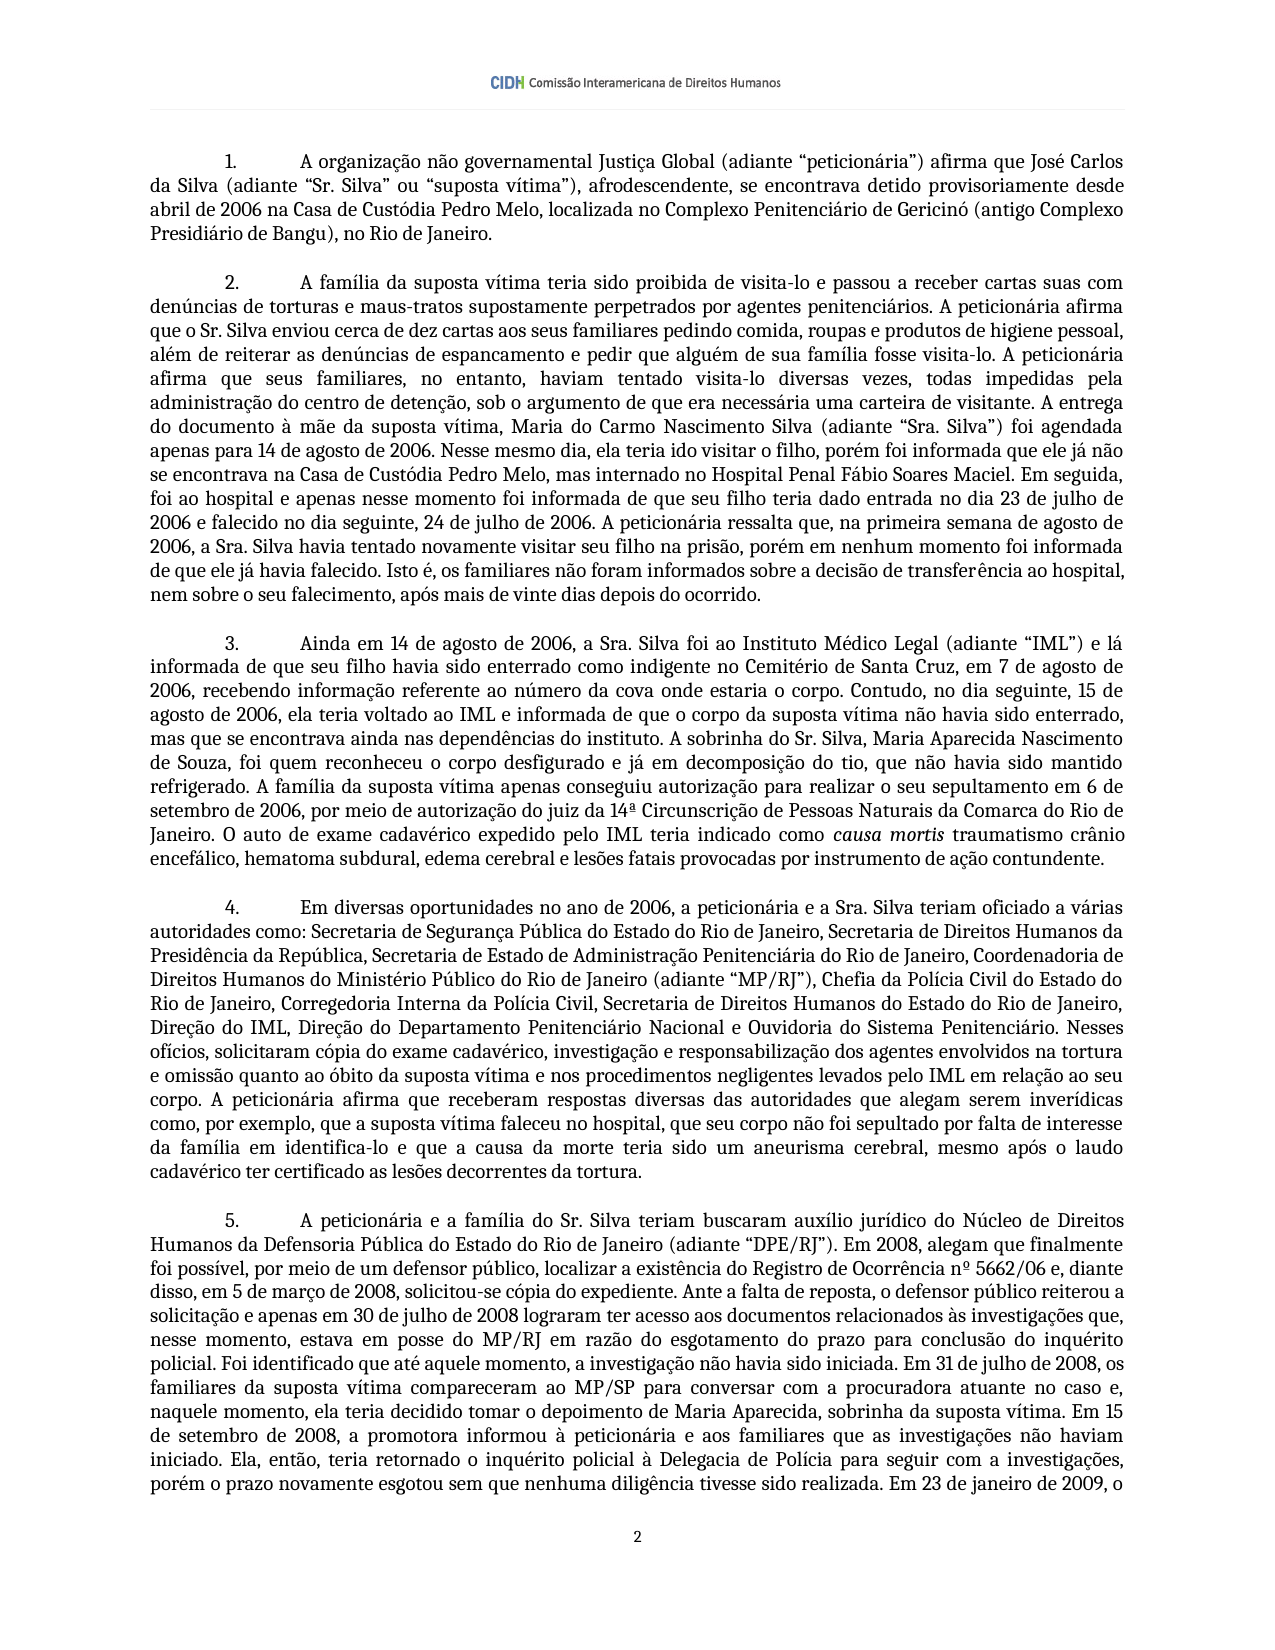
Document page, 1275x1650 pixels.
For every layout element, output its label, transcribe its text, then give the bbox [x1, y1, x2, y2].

list A organização não governamental Justiça Global (adiante “peticionária”) afirma que José Carlos da Silva (adiante “Sr. Silva” ou “suposta vítima”), afrodescendente, se encontrava detido provisoriamente desde abril de 2006 na Casa de Custódia Pedro Melo, localizada no Complexo Penitenciário de Gericinó (antigo Complexo Presidiário de Bangu), no Rio de Janeiro. [150, 150, 1125, 246]
list A família da suposta vítima teria sido proibida de visita-lo e passou a receber cartas suas com denúncias de torturas e maus-tratos supostamente perpetrados por agentes penitenciários. A peticionária afirma que o Sr. Silva enviou cerca de dez cartas aos seus familiares pedindo comida, roupas e produtos de higiene pessoal, além de reiterar as denúncias de espancamento e pedir que alguém de sua família fosse visita-lo. A peticionária afirma que seus familiares, no entanto, haviam tentado visita-lo diversas vezes, todas impedidas pela administração do centro de detenção, sob o argumento de que era necessária uma carteira de visitante. A entrega do documento à mãe da suposta vítima, Maria do Carmo Nascimento Silva (adiante “Sra. Silva”) foi agendada apenas para 14 de agosto de 2006. Nesse mesmo dia, ela teria ido visitar o filho, porém foi informada que ele já não se encontrava na Casa de Custódia Pedro Melo, mas internado no Hospital Penal Fábio Soares Maciel. Em seguida, foi ao hospital e apenas nesse momento foi informada de que seu filho teria dado entrada no dia 23 de julho de 2006 e falecido no dia seguinte, 24 de julho de 2006. A peticionária ressalta que, na primeira semana de agosto de 2006, a Sra. Silva havia tentado novamente visitar seu filho na prisão, porém em nenhum momento foi informada de que ele já havia falecido. Isto é, os familiares não foram informados sobre a decisão de transferência ao hospital, nem sobre o seu falecimento, após mais de vinte dias depois do ocorrido. [150, 271, 1125, 606]
list Em diversas oportunidades no ano de 2006, a peticionária e a Sra. Silva teriam oficiado a várias autoridades como: Secretaria de Segurança Pública do Estado do Rio de Janeiro, Secretaria de Direitos Humanos da Presidência da República, Secretaria de Estado de Administração Penitenciária do Rio de Janeiro, Coordenadoria de Direitos Humanos do Ministério Público do Rio de Janeiro (adiante “MP/RJ”), Chefia da Polícia Civil do Estado do Rio de Janeiro, Corregedoria Interna da Polícia Civil, Secretaria de Direitos Humanos do Estado do Rio de Janeiro, Direção do IML, Direção do Departamento Penitenciário Nacional e Ouvidoria do Sistema Penitenciário. Nesses ofícios, solicitaram cópia do exame cadavérico, investigação e responsabilização dos agentes envolvidos na tortura e omissão quanto ao óbito da suposta vítima e nos procedimentos negligentes levados pelo IML em relação ao seu corpo. A peticionária afirma que receberam respostas diversas das autoridades que alegam serem inverídicas como, por exemplo, que a suposta vítima faleceu no hospital, que seu corpo não foi sepultado por falta de interesse da família em identifica-lo e que a causa da morte teria sido um aneurisma cerebral, mesmo após o laudo cadavérico ter certificado as lesões decorrentes da tortura. [150, 896, 1125, 1183]
list Ainda em 14 de agosto de 2006, a Sra. Silva foi ao Instituto Médico Legal (adiante “IML”) e lá informada de que seu filho havia sido enterrado como indigente no Cemitério de Santa Cruz, em 7 de agosto de 2006, recebendo informação referente ao número da cova onde estaria o corpo. Contudo, no dia seguinte, 15 de agosto de 2006, ela teria voltado ao IML e informada de que o corpo da suposta vítima não havia sido enterrado, mas que se encontrava ainda nas dependências do instituto. A sobrinha do Sr. Silva, Maria Aparecida Nascimento de Souza, foi quem reconheceu o corpo desfigurado e já em decomposição do tio, que não havia sido mantido refrigerado. A família da suposta vítima apenas conseguiu autorização para realizar o seu sepultamento em 6 de setembro de 2006, por meio de autorização do juiz da 14ª Circunscrição de Pessoas Naturais da Comarca do Rio de Janeiro. O auto de exame cadavérico expedido pelo IML teria indicado como causa mortis traumatismo crânio encefálico, hematoma subdural, edema cerebral e lesões fatais provocadas por instrumento de ação contundente. [150, 631, 1125, 871]
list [150, 1208, 1125, 1496]
picture [475, 75, 800, 92]
